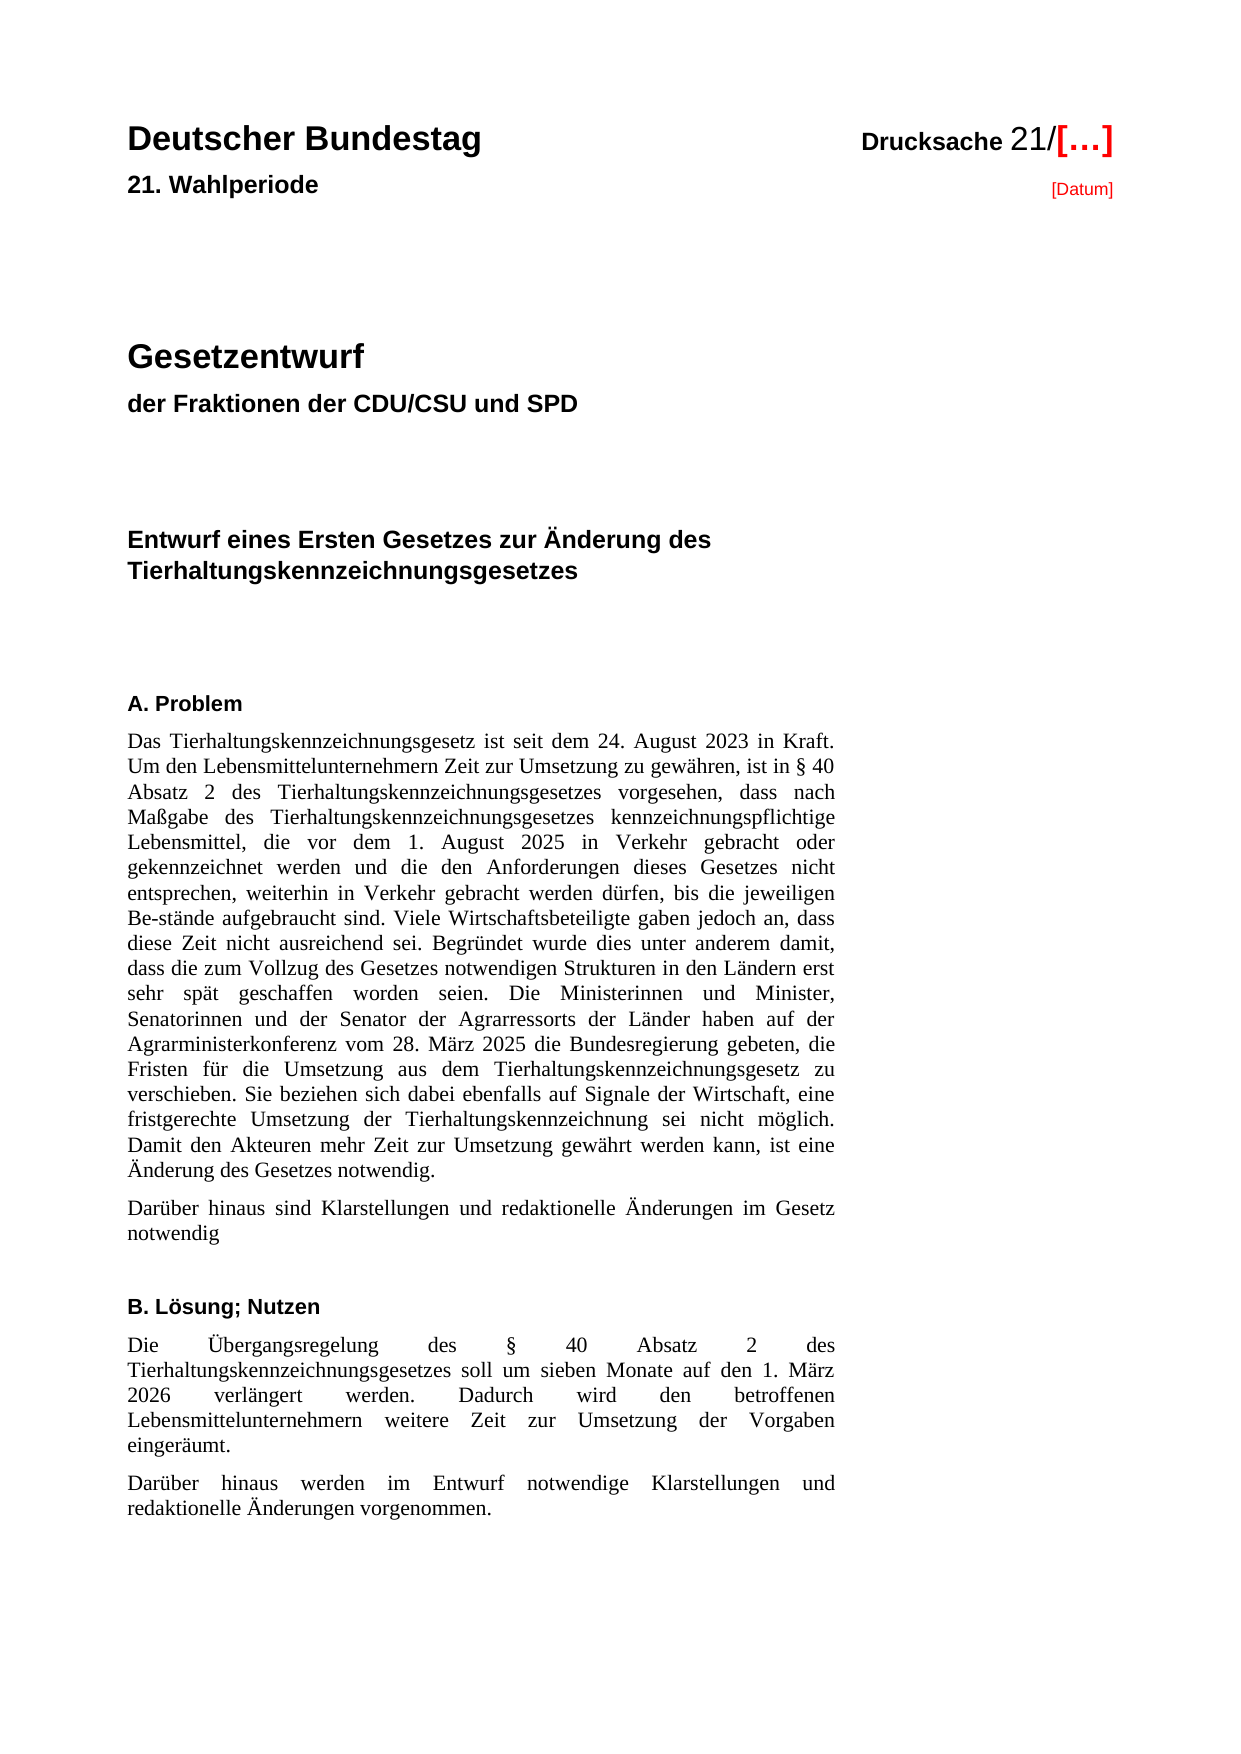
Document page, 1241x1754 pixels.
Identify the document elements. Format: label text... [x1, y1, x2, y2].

table_cell 21. Wahlperiode [127, 158, 620, 199]
text Entwurf eines Ersten Gesetzes zur Änderung des Tierhaltungskennzeichnungsgesetzes [127, 523, 1113, 586]
text Darüber hinaus werden im Entwurf notwendige Klarstellungen und redaktionelle Änderungen vorgenommen. [127, 1470, 836, 1521]
table_header Drucksache 21/[…] [620, 118, 1113, 158]
table_header Deutscher Bundestag [127, 118, 620, 158]
text Gesetzentwurf [127, 336, 1113, 376]
text Die Übergangsregelung des § 40 Absatz 2 des Tierhaltungskennzeichnungsgesetzes soll um sieben Monate auf den 1. März 2026 verlängert werden. Dadurch wird den betroffenen Lebensmittelunternehmern weitere Zeit zur Umsetzung der Vorgaben eingeräumt. [127, 1332, 836, 1458]
table_cell [Datum] [620, 158, 1113, 199]
text Das Tierhaltungskennzeichnungsgesetz ist seit dem 24. August 2023 in Kraft. Um den Lebensmittelunternehmern Zeit zur Umsetzung zu gewähren, ist in § 40 Absatz 2 des Tierhaltungskennzeichnungsgesetzes vorgesehen, dass nach Maßgabe des Tierhaltungskennzeichnungsgesetzes kennzeichnungspflichtige Lebensmittel, die vor dem 1. August 2025 in Verkehr gebracht oder gekennzeichnet werden und die den Anforderungen dieses Gesetzes nicht entsprechen, weiterhin in Verkehr gebracht werden dürfen, bis die jeweiligen Be-stände aufgebraucht sind. Viele Wirtschaftsbeteiligte gaben jedoch an, dass diese Zeit nicht ausreichend sei. Begründet wurde dies unter anderem damit, dass die zum Vollzug des Gesetzes notwendigen Strukturen in den Ländern erst sehr spät geschaffen worden seien. Die Ministerinnen und Minister, Senatorinnen und der Senator der Agrarressorts der Länder haben auf der Agrarministerkonferenz vom 28. März 2025 die Bundesregierung gebeten, die Fristen für die Umsetzung aus dem Tierhaltungskennzeichnungsgesetz zu verschieben. Sie beziehen sich dabei ebenfalls auf Signale der Wirtschaft, eine fristgerechte Umsetzung der Tierhaltungskennzeichnung sei nicht möglich. Damit den Akteuren mehr Zeit zur Umsetzung gewährt werden kann, ist eine Änderung des Gesetzes notwendig. [127, 728, 836, 1182]
text B. Lösung; Nutzen [127, 1294, 836, 1319]
text Darüber hinaus sind Klarstellungen und redaktionelle Änderungen im Gesetz notwendig [127, 1194, 836, 1245]
text der Fraktionen der CDU/CSU und SPD [127, 387, 1113, 418]
text A. Problem [127, 691, 836, 716]
